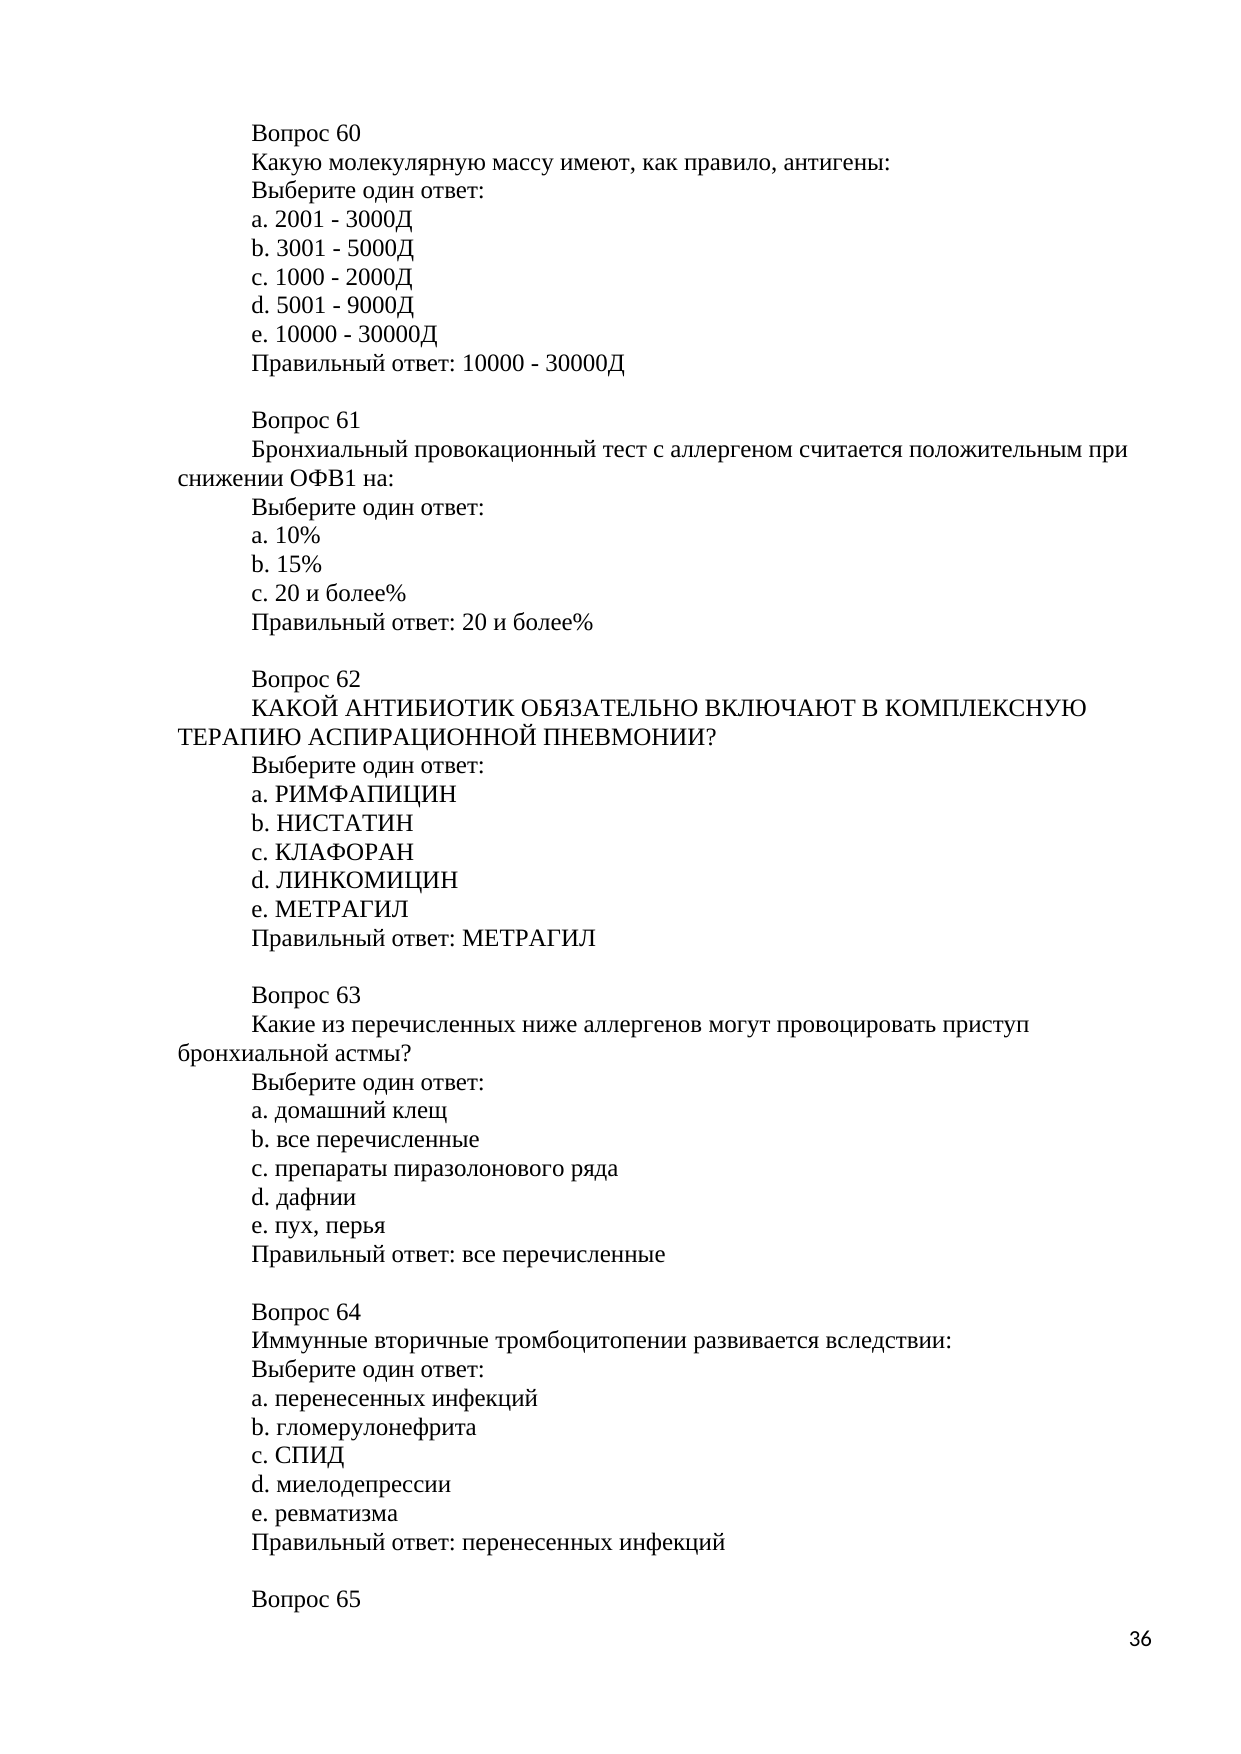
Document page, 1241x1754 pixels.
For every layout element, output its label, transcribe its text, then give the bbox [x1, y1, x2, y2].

text Вопрос 65 [177, 1584, 1152, 1613]
text d. 5001 - 9000Д [177, 291, 1152, 319]
text Вопрос 63 [177, 981, 1152, 1009]
text Правильный ответ: все перечисленные [177, 1239, 1152, 1268]
text Иммунные вторичные тромбоцитопении развивается вследствии: [177, 1326, 1152, 1354]
text d. миелодепрессии [177, 1469, 1152, 1498]
text c. 20 и более% [177, 578, 1152, 607]
text Выберите один ответ: [177, 1354, 1152, 1383]
text a. 10% [177, 521, 1152, 549]
text Какие из перечисленных ниже аллергенов могут провоцировать приступ бронхиальной астмы? [177, 1009, 1152, 1067]
text a. РИМФАПИЦИН [177, 779, 1152, 808]
text e. пух, перья [177, 1211, 1152, 1239]
text Выберите один ответ: [177, 176, 1152, 204]
text b. 15% [177, 549, 1152, 578]
text c. препараты пиразолонового ряда [177, 1153, 1152, 1182]
text Какую молекулярную массу имеют, как правило, антигены: [177, 147, 1152, 176]
text c. СПИД [177, 1441, 1152, 1469]
text Правильный ответ: 10000 - 30000Д [177, 348, 1152, 377]
text a. домашний клещ [177, 1096, 1152, 1124]
text Правильный ответ: перенесенных инфекций [177, 1527, 1152, 1556]
text a. перенесенных инфекций [177, 1383, 1152, 1412]
text Бронхиальный провокационный тест с аллергеном считается положительным при снижении ОФВ1 на: [177, 434, 1152, 492]
text КАКОЙ АНТИБИОТИК ОБЯЗАТЕЛЬНО ВКЛЮЧАЮТ В КОМПЛЕКСНУЮ ТЕРАПИЮ АСПИРАЦИОННОЙ ПНЕВМОНИИ? [177, 693, 1152, 751]
text Вопрос 64 [177, 1297, 1152, 1326]
text e. ревматизма [177, 1498, 1152, 1527]
text b. все перечисленные [177, 1124, 1152, 1153]
text b. НИСТАТИН [177, 808, 1152, 837]
text Выберите один ответ: [177, 1067, 1152, 1096]
text Выберите один ответ: [177, 751, 1152, 779]
text Правильный ответ: МЕТРАГИЛ [177, 923, 1152, 952]
text a. 2001 - 3000Д [177, 204, 1152, 233]
text c. КЛАФОРАН [177, 837, 1152, 866]
text Правильный ответ: 20 и более% [177, 607, 1152, 636]
text Вопрос 62 [177, 664, 1152, 693]
text e. МЕТРАГИЛ [177, 894, 1152, 923]
text b. гломерулонефрита [177, 1412, 1152, 1441]
text e. 10000 - 30000Д [177, 319, 1152, 348]
text Выберите один ответ: [177, 492, 1152, 521]
text Вопрос 61 [177, 406, 1152, 434]
text Вопрос 60 [177, 118, 1152, 147]
text b. 3001 - 5000Д [177, 233, 1152, 262]
text d. ЛИНКОМИЦИН [177, 866, 1152, 894]
text c. 1000 - 2000Д [177, 262, 1152, 291]
text d. дафнии [177, 1182, 1152, 1211]
